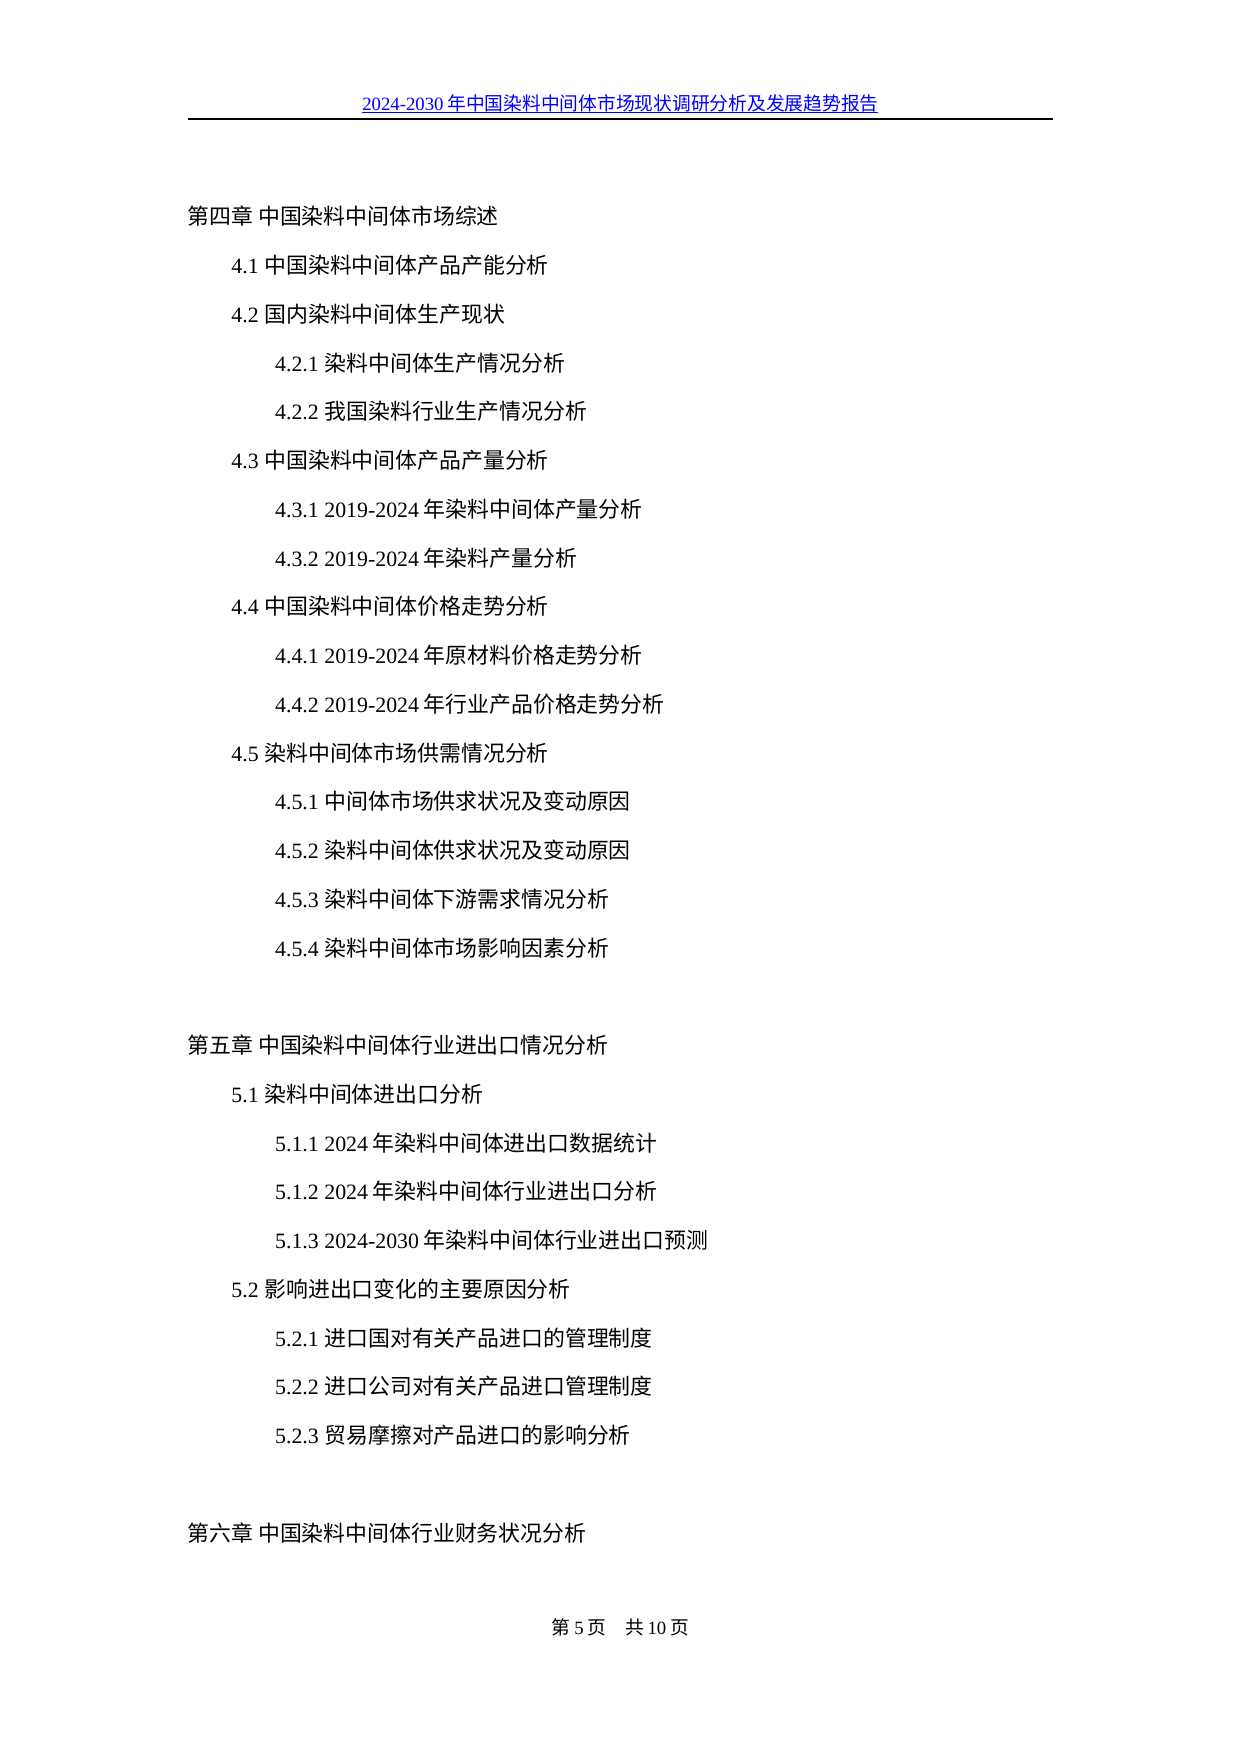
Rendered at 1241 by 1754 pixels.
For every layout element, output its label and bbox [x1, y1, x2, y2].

text [187, 150, 1053, 1548]
